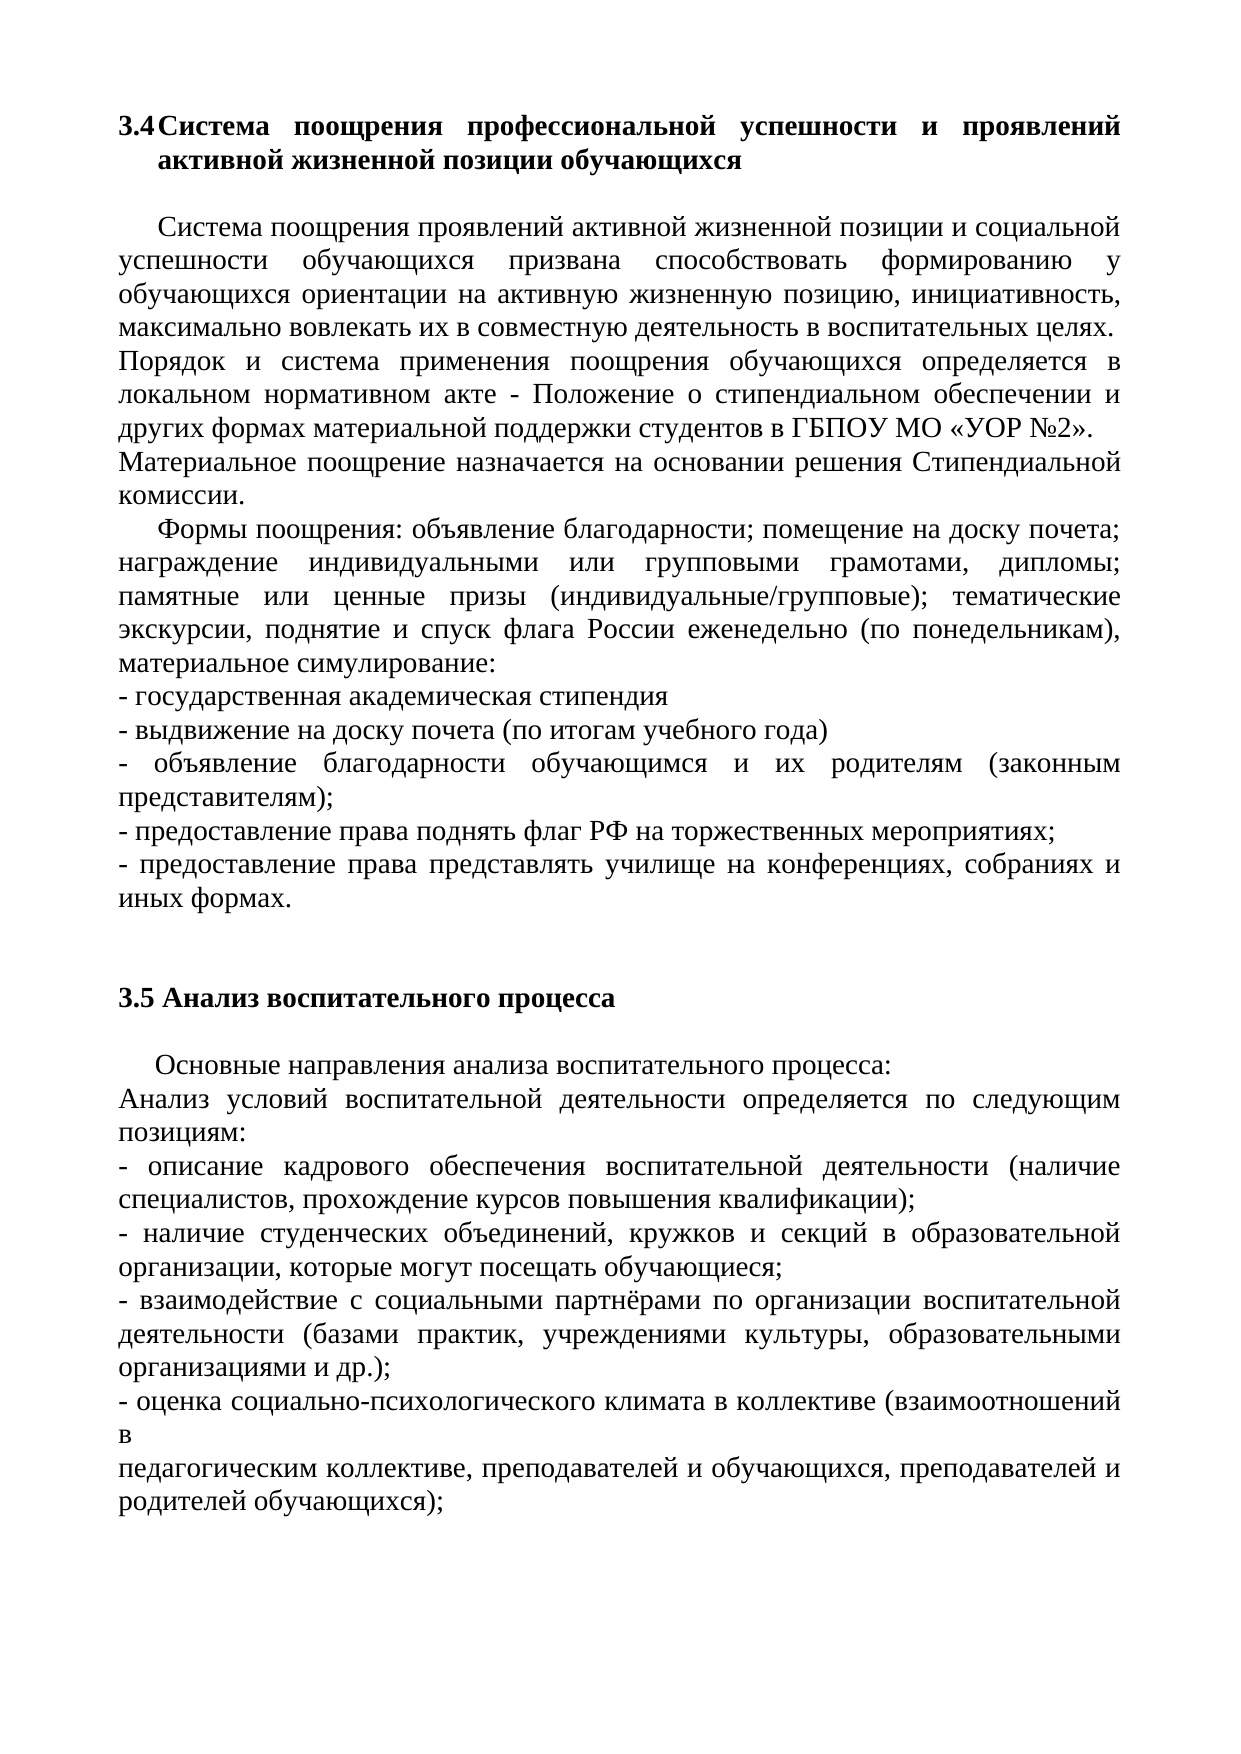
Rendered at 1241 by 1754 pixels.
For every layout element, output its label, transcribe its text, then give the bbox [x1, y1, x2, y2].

text - выдвижение на доску почета (по итогам учебного года) [118, 712, 1122, 746]
list Система поощрения профессиональной успешности и проявлений активной жизненной позиции обучающихся [118, 108, 1122, 175]
text - государственная академическая стипендия [118, 678, 1122, 712]
text - предоставление права представлять училище на конференциях, собраниях и иных формах. [118, 846, 1122, 913]
text - взаимодействие с социальными партнёрами по организации воспитательной деятельности (базами практик, учреждениями культуры, образовательными организациями и др.); [118, 1282, 1122, 1383]
text 3.5 Анализ воспитательного процесса [118, 980, 1122, 1014]
text - предоставление права поднять флаг РФ на торжественных мероприятиях; [118, 813, 1122, 846]
text - наличие студенческих объединений, кружков и секций в образовательной организации, которые могут посещать обучающиеся; [118, 1215, 1122, 1282]
text Основные направления анализа воспитательного процесса: [118, 1047, 1122, 1081]
text Анализ условий воспитательной деятельности определяется по следующим позициям: [118, 1081, 1122, 1148]
text - объявление благодарности обучающимся и их родителям (законным представителям); [118, 746, 1122, 813]
text Формы поощрения: объявление благодарности; помещение на доску почета; награждение индивидуальными или групповыми грамотами, дипломы; памятные или ценные призы (индивидуальные/групповые); тематические экскурсии, поднятие и спуск флага России еженедельно (по понедельникам), материальное симулирование: [118, 511, 1122, 678]
text Материальное поощрение назначается на основании решения Стипендиальной комиссии. [118, 444, 1122, 511]
text - описание кадрового обеспечения воспитательной деятельности (наличие специалистов, прохождение курсов повышения квалификации); [118, 1148, 1122, 1215]
text Порядок и система применения поощрения обучающихся определяется в локальном нормативном акте - Положение о стипендиальном обеспечении и других формах материальной поддержки студентов в ГБПОУ МО «УОР №2». [118, 343, 1122, 444]
text педагогическим коллективе, преподавателей и обучающихся, преподавателей и родителей обучающихся); [118, 1450, 1122, 1517]
text Система поощрения проявлений активной жизненной позиции и социальной успешности обучающихся призвана способствовать формированию у обучающихся ориентации на активную жизненную позицию, инициативность, максимально вовлекать их в совместную деятельность в воспитательных целях. [118, 209, 1122, 343]
text - оценка социально-психологического климата в коллективе (взаимоотношений в [118, 1383, 1122, 1450]
